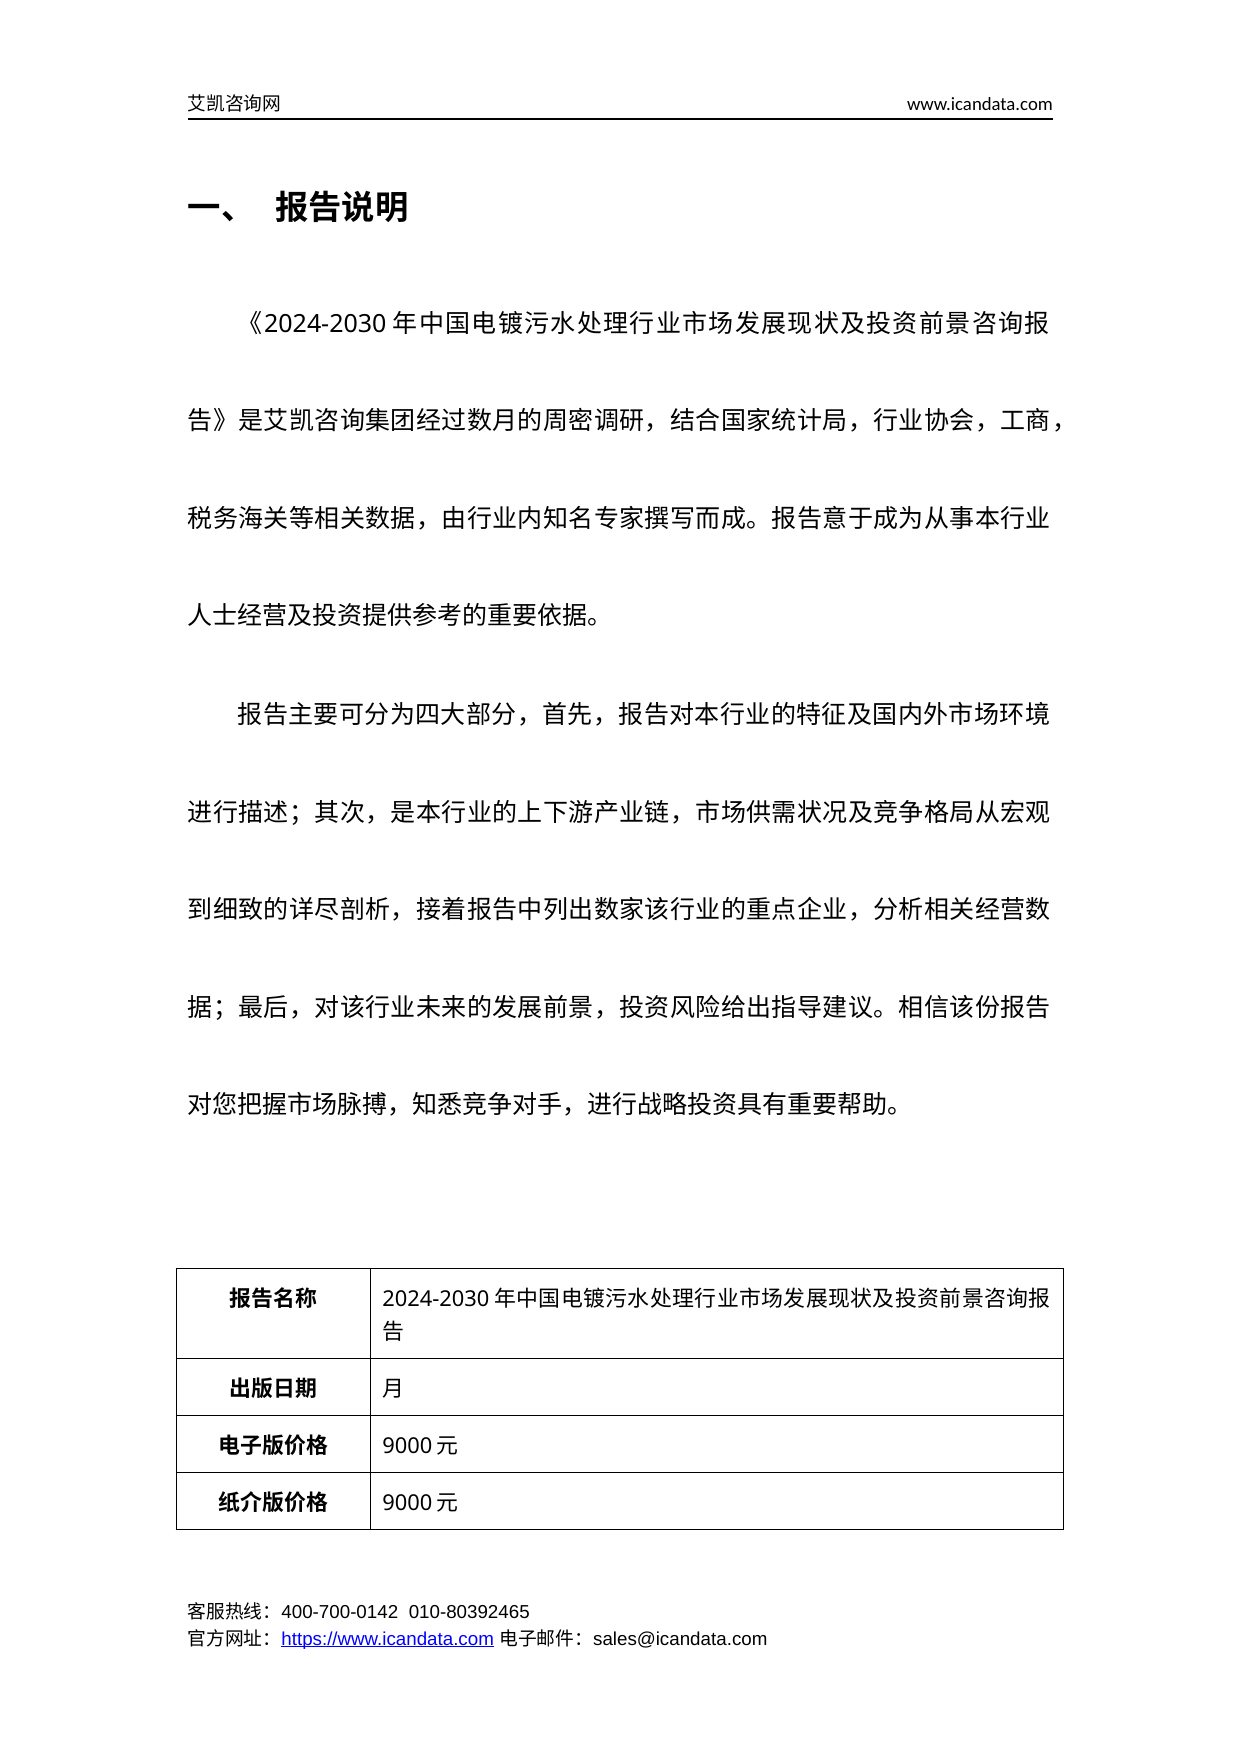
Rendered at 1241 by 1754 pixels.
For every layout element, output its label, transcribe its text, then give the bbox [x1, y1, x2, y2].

table_cell 月 [371, 1359, 1063, 1415]
table_cell 出版日期 [177, 1359, 370, 1415]
table_cell 纸介版价格 [177, 1473, 370, 1529]
table_header 报告名称 [177, 1269, 370, 1358]
subtitle 报告说明 [187, 172, 1053, 237]
table_cell 9000元 [371, 1416, 1063, 1472]
table_cell 9000元 [371, 1473, 1063, 1529]
text 《2024-2030年中国电镀污水处理行业市场发展现状及投资前景咨询报告》是艾凯咨询集团经过数月的周密调研，结合国家统计局，行业协会，工商，税务海关等相关数据，由行业内知名专家撰写而成。报告意于成为从事本行业人士经营及投资提供参考的重要依据。 [187, 289, 1053, 646]
table_header 2024-2030年中国电镀污水处理行业市场发展现状及投资前景咨询报告 [371, 1269, 1063, 1358]
text 报告主要可分为四大部分，首先，报告对本行业的特征及国内外市场环境进行描述；其次，是本行业的上下游产业链，市场供需状况及竞争格局从宏观到细致的详尽剖析，接着报告中列出数家该行业的重点企业，分析相关经营数据；最后，对该行业未来的发展前景，投资风险给出指导建议。相信该份报告对您把握市场脉搏，知悉竞争对手，进行战略投资具有重要帮助。 [187, 681, 1053, 1136]
table_cell 电子版价格 [177, 1416, 370, 1472]
